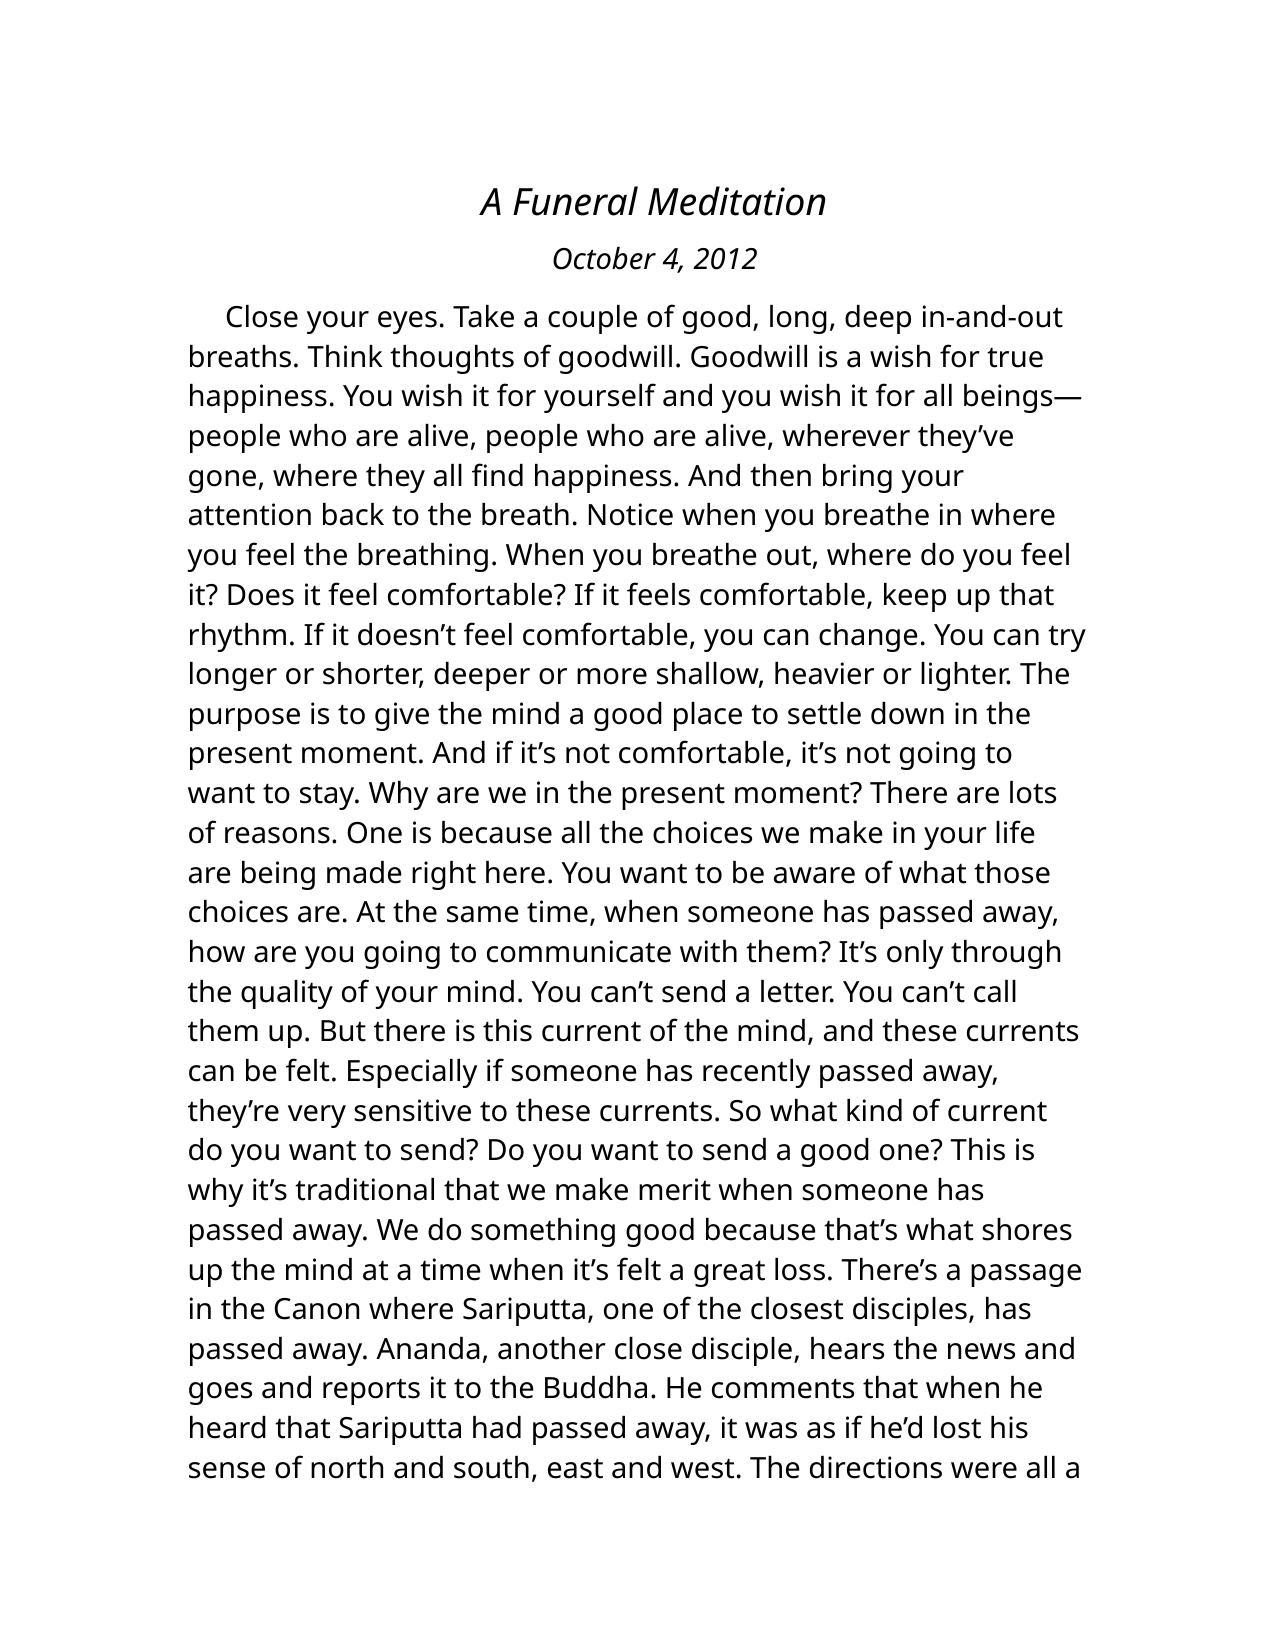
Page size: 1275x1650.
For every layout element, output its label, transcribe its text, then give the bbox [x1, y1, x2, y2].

title A Funeral Meditation [187, 175, 1087, 226]
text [187, 296, 1087, 1487]
text October 4, 2012 [187, 238, 1087, 278]
